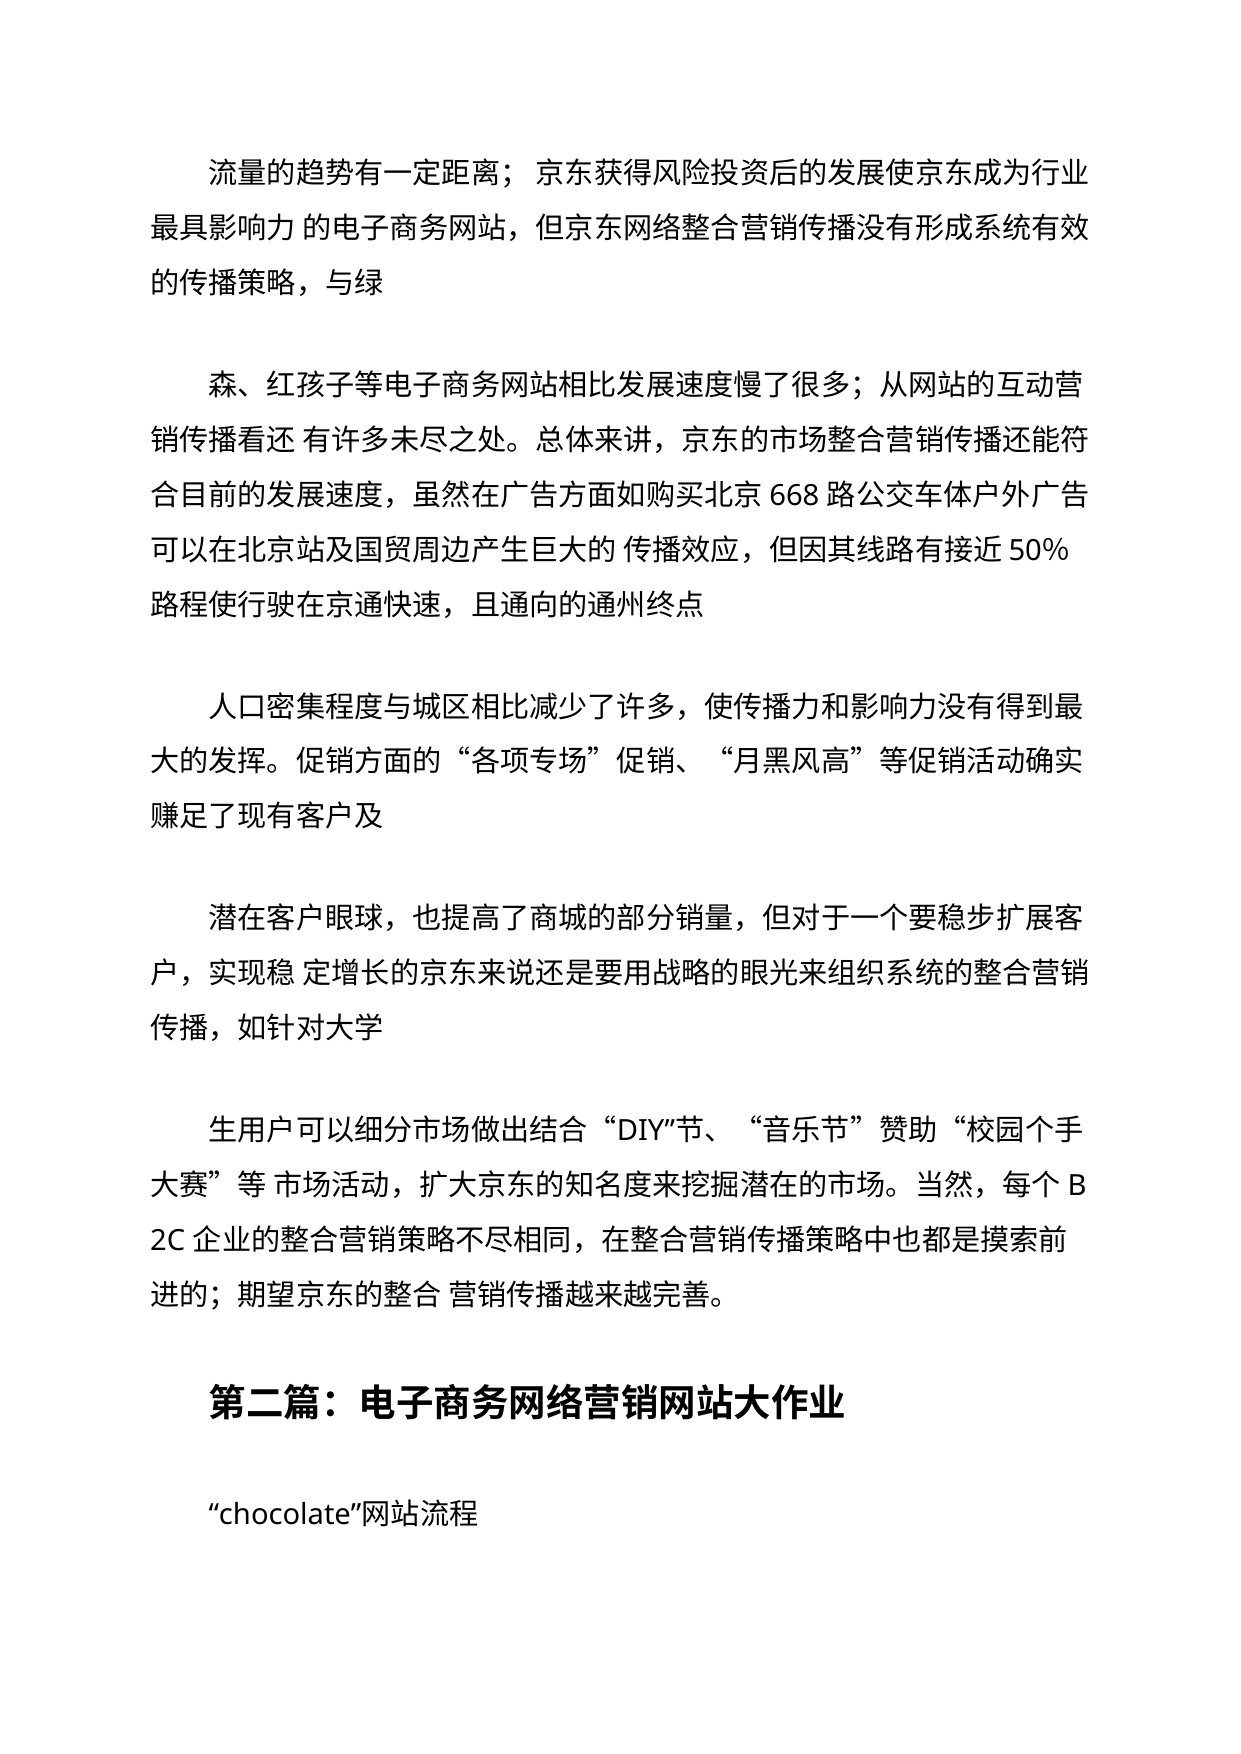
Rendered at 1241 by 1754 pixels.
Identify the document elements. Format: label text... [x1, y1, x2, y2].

text 森、红孩子等电子商务网站相比发展速度慢了很多；从网站的互动营销传播看还 有许多未尽之处。总体来讲，京东的市场整合营销传播还能符合目前的发展速度，虽然在广告方面如购买北京 668 路公交车体户外广告可以在北京站及国贸周边产生巨大的 传播效应，但因其线路有接近50％路程使行驶在京通快速，且通向的通州终点 [150, 362, 1090, 624]
text 生用户可以细分市场做出结合“DIY”节、“音乐节”赞助“校园个手大赛”等 市场活动，扩大京东的知名度来挖掘潜在的市场。当然，每个 B 2C 企业的整合营销策略不尽相同，在整合营销传播策略中也都是摸索前进的；期望京东的整合 营销传播越来越完善。 [150, 1106, 1090, 1313]
text “chocolate”网站流程 [150, 1490, 1090, 1533]
text 人口密集程度与城区相比减少了许多，使传播力和影响力没有得到最大的发挥。促销方面的“各项专场”促销、“月黑风高”等促销活动确实赚足了现有客户及 [150, 683, 1090, 835]
text 第二篇：电子商务网络营销网站大作业 [150, 1373, 1090, 1427]
text 流量的趋势有一定距离； 京东获得风险投资后的发展使京东成为行业最具影响力 的电子商务网站，但京东网络整合营销传播没有形成系统有效的传播策略，与绿 [150, 150, 1090, 302]
text 潜在客户眼球，也提高了商城的部分销量，但对于一个要稳步扩展客户，实现稳 定增长的京东来说还是要用战略的眼光来组织系统的整合营销传播，如针对大学 [150, 895, 1090, 1047]
